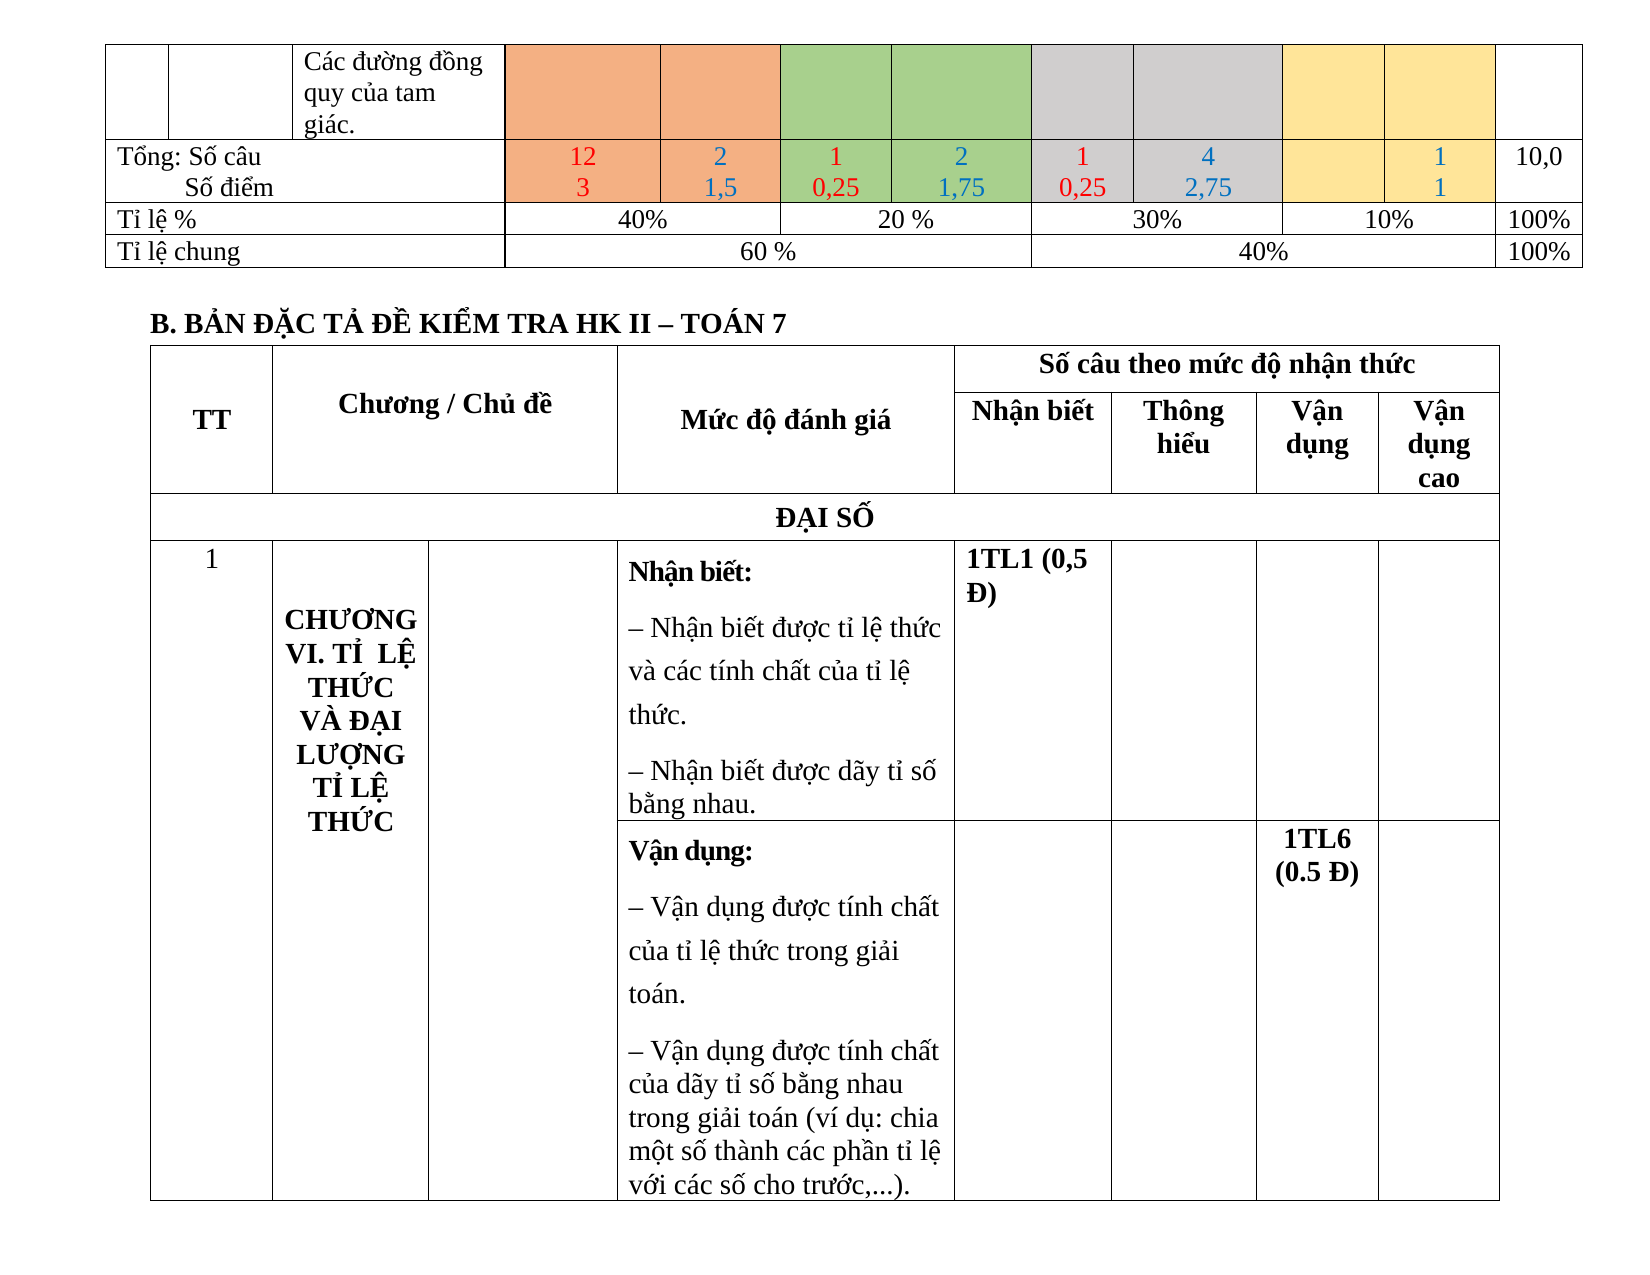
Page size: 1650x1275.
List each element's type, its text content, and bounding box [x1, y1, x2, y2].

table_cell 60 % [506, 235, 1031, 267]
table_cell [293, 45, 504, 139]
table_cell Vận dụng [1257, 393, 1378, 493]
table_cell 1TL6 (0.5 Đ) [1257, 821, 1378, 1200]
table_cell 20 % [781, 203, 1031, 234]
table_cell Tổng: Số câu Số điểm [106, 140, 504, 202]
table_header Mức độ đánh giá [618, 346, 954, 493]
table_cell [1379, 821, 1499, 1200]
table_cell [955, 821, 1111, 1200]
table_header Chương / Chủ đề [273, 346, 617, 493]
table_cell Vận dụng cao [1379, 393, 1499, 493]
table_cell [1283, 140, 1384, 202]
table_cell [618, 821, 954, 1200]
table_cell 40% [506, 203, 780, 234]
table_cell [1032, 45, 1133, 139]
table_cell 100% [1496, 203, 1582, 234]
table_cell 100% [1496, 235, 1582, 267]
table_cell 2 1,5 [661, 140, 780, 202]
table_cell [892, 45, 1031, 139]
table_cell 1 0,25 [781, 140, 891, 202]
table_cell 1 0,25 [1032, 140, 1133, 202]
table_cell CHƯƠNG VI. TỈ LỆ THỨC VÀ ĐẠI LƯỢNG TỈ LỆ THỨC [273, 541, 428, 1200]
table_cell [1379, 541, 1499, 820]
table_cell 1TL1 (0,5 Đ) [955, 541, 1111, 820]
text B. BẢN ĐẶC TẢ ĐỀ KIỂM TRA HK II – TOÁN 7 [150, 306, 1500, 340]
table_cell 4 2,75 [1134, 140, 1282, 202]
table_cell Nhận biết [955, 393, 1111, 493]
table_cell Thông hiểu [1112, 393, 1256, 493]
table_cell [1257, 541, 1378, 820]
table_cell 1 [506, 45, 660, 139]
table_cell 30% [1032, 203, 1282, 234]
table_cell 12 3 [506, 140, 660, 202]
table_cell 1 1 [1385, 140, 1495, 202]
table_header Số câu theo mức độ nhận thức [955, 346, 1499, 392]
table_cell [1112, 821, 1256, 1200]
table_cell 10,0 [1496, 140, 1582, 202]
table_cell [781, 45, 891, 139]
table_cell ĐẠI SỐ [151, 494, 1499, 540]
table_cell 10% [1283, 203, 1495, 234]
table_cell [661, 45, 780, 139]
table_cell [1385, 45, 1495, 139]
table_cell 1 [151, 541, 272, 1200]
table_cell Tỉ lệ chung [106, 235, 504, 267]
table_cell [1283, 45, 1384, 139]
table_header TT [151, 346, 272, 493]
table_cell 2 1,75 [892, 140, 1031, 202]
table_cell Nhận biết: – Nhận biết được tỉ lệ thức và các tính chất của tỉ lệ thức. – Nhận biết được dãy tỉ số bằng nhau. [618, 541, 954, 820]
table_cell Tỉ lệ % [106, 203, 504, 234]
table_cell 40% [1032, 235, 1495, 267]
table_cell [1134, 45, 1282, 139]
table_cell [1112, 541, 1256, 820]
table_cell [429, 541, 617, 1200]
